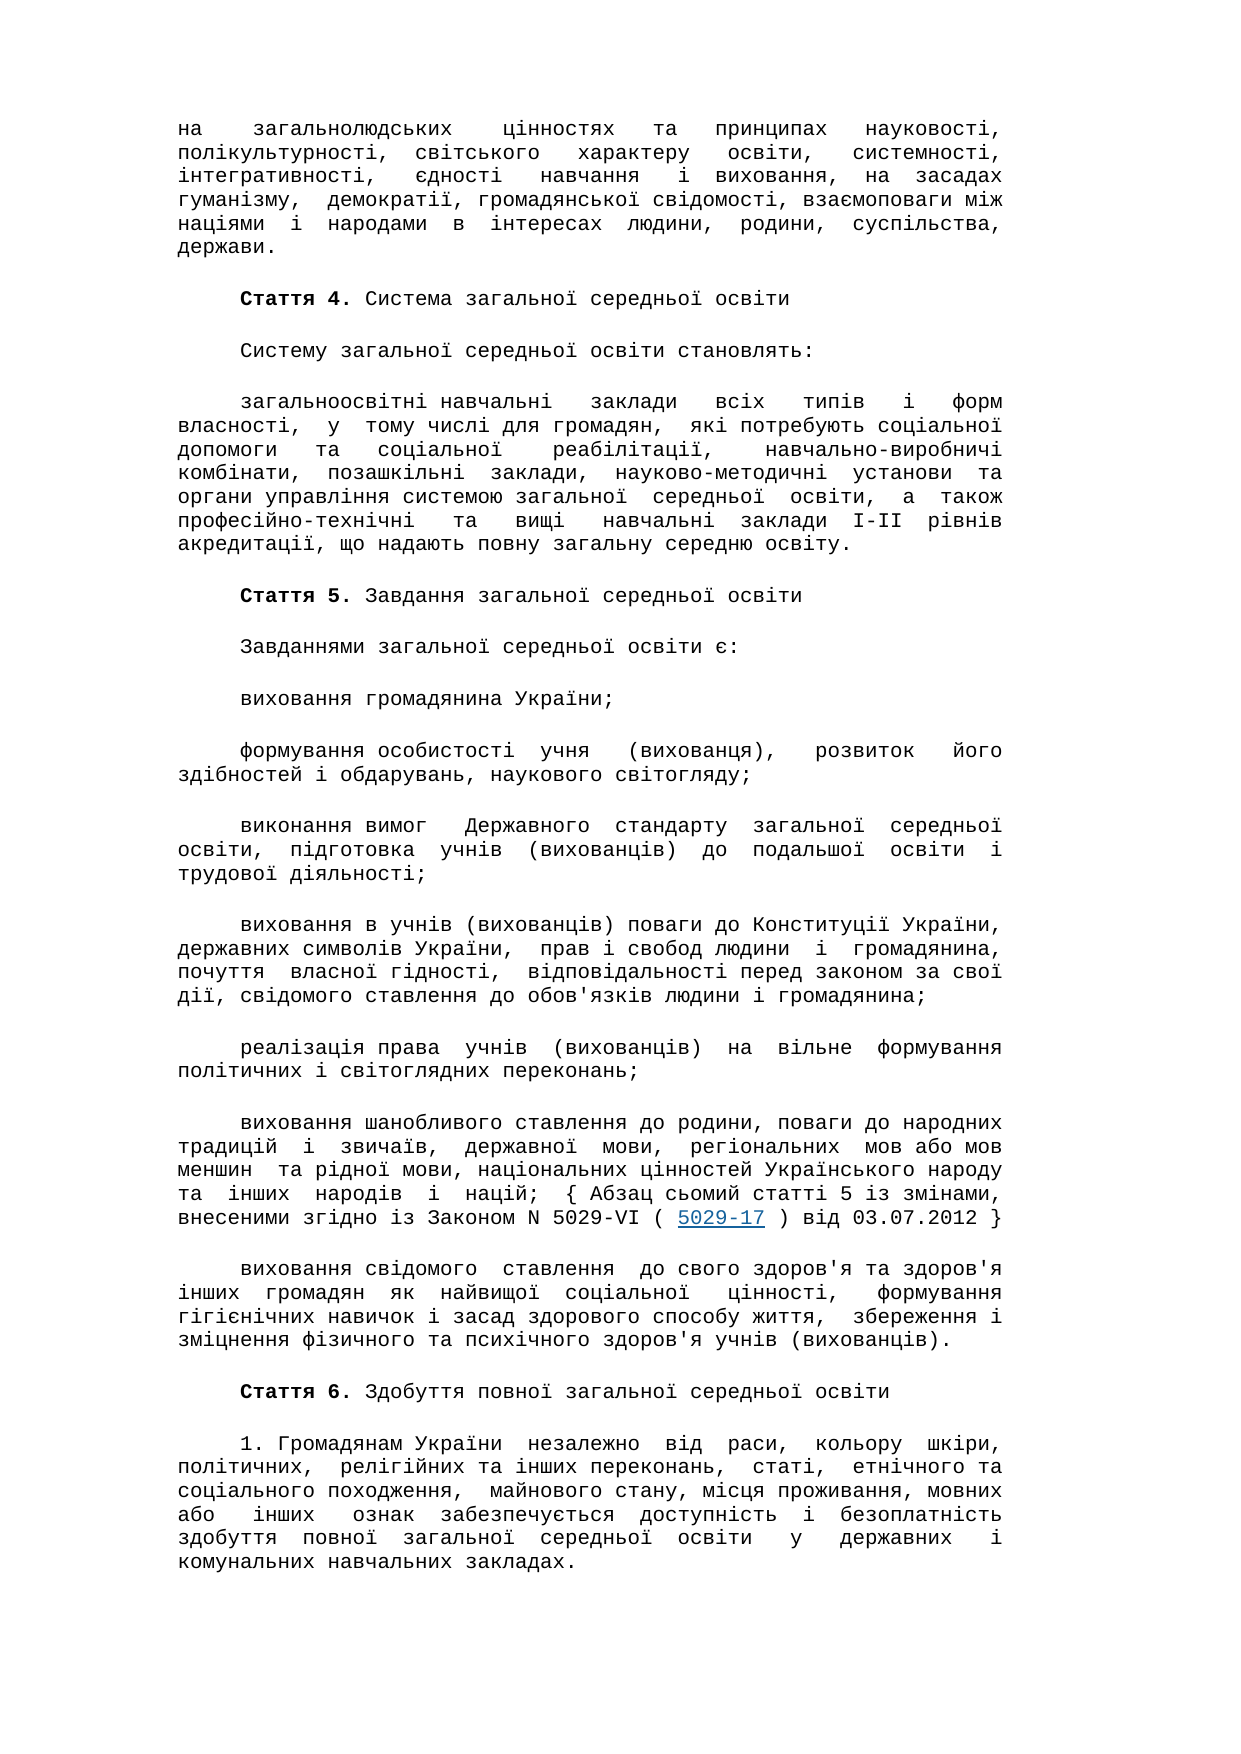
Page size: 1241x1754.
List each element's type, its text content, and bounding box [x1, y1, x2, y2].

text Стаття 5. Завдання загальної середньої освіти [177, 585, 1152, 637]
text Систему загальної середньої освіти становлять: [177, 340, 1152, 391]
text Завданнями загальної середньої освіти є: [177, 637, 1152, 688]
text виховання громадянина України; [177, 688, 1152, 740]
text формування особистості учня (вихованця), розвиток його здібностей і обдарувань, наукового світогляду; [177, 740, 1152, 815]
text загальноосвітні навчальні заклади всіх типів і форм власності, у тому числі для громадян, які потребують соціальної допомоги та соціальної реабілітації, навчально-виробничі комбінати, позашкільні заклади, науково-методичні установи та органи управління системою загальної середньої освіти, а також професійно-технічні та вищі навчальні заклади I-II рівнів акредитації, що надають повну загальну середню освіту. [177, 391, 1152, 585]
text виховання шанобливого ставлення до родини, поваги до народних традицій і звичаїв, державної мови, регіональних мов або мов меншин та рідної мови, національних цінностей Українського народу та інших народів і націй; { Абзац сьомий статті 5 із змінами, внесеними згідно із Законом N 5029-VI ( 5029-17 ) від 03.07.2012 } [177, 1112, 1152, 1258]
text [177, 118, 1152, 288]
text виховання в учнів (вихованців) поваги до Конституції України, державних символів України, прав і свобод людини і громадянина, почуття власної гідності, відповідальності перед законом за свої дії, свідомого ставлення до обов'язків людини і громадянина; [177, 914, 1152, 1037]
text виховання свідомого ставлення до свого здоров'я та здоров'я інших громадян як найвищої соціальної цінності, формування гігієнічних навичок і засад здорового способу життя, збереження і зміцнення фізичного та психічного здоров'я учнів (вихованців). [177, 1258, 1152, 1381]
text Стаття 4. Система загальної середньої освіти [177, 288, 1152, 340]
text виконання вимог Державного стандарту загальної середньої освіти, підготовка учнів (вихованців) до подальшої освіти і трудової діяльності; [177, 815, 1152, 914]
text реалізація права учнів (вихованців) на вільне формування політичних і світоглядних переконань; [177, 1037, 1152, 1112]
text 1. Громадянам України незалежно від раси, кольору шкіри, політичних, релігійних та інших переконань, статі, етнічного та соціального походження, майнового стану, місця проживання, мовних або інших ознак забезпечується доступність і безоплатність здобуття повної загальної середньої освіти у державних і комунальних навчальних закладах. [177, 1433, 1152, 1602]
text Стаття 6. Здобуття повної загальної середньої освіти [177, 1381, 1152, 1433]
